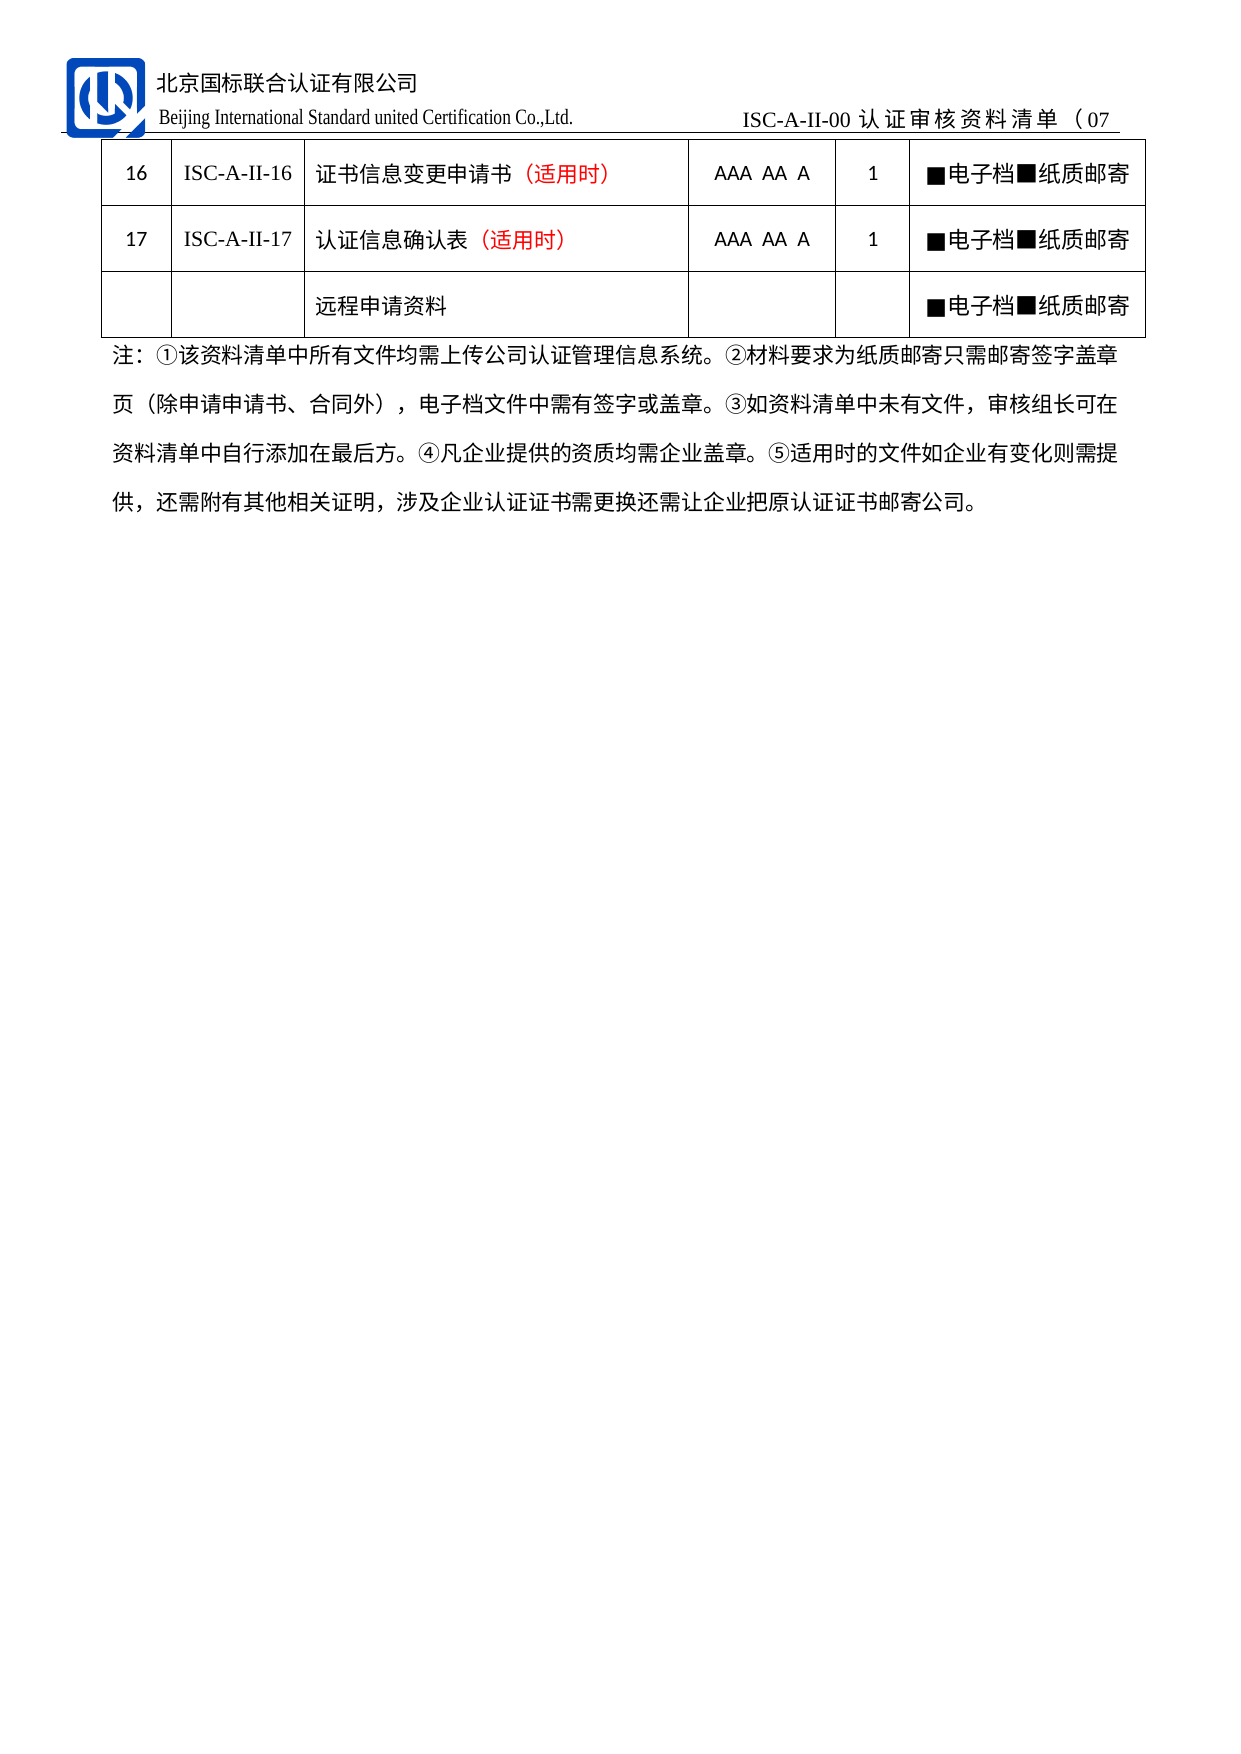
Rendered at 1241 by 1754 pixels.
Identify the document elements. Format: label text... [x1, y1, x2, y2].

table_cell [172, 272, 304, 337]
table_cell 认证信息确认表（适用时） [305, 206, 688, 271]
table_cell [689, 272, 835, 337]
table_cell 16 [102, 140, 171, 205]
table_cell ■电子档■纸质邮寄 [910, 140, 1145, 205]
table_cell ISC-A-II-17 [172, 206, 304, 271]
table_cell ■电子档■纸质邮寄 [910, 272, 1145, 337]
table_cell AAA AA A [689, 140, 835, 205]
table_cell [102, 272, 171, 337]
table_cell 1 [836, 140, 909, 205]
table_cell 远程申请资料 [305, 272, 688, 337]
table_cell ISC-A-II-16 [172, 140, 304, 205]
table_cell 1 [836, 206, 909, 271]
table_cell 17 [102, 206, 171, 271]
table_cell ■电子档■纸质邮寄 [910, 206, 1145, 271]
table_cell AAA AA A [689, 206, 835, 271]
table_cell [836, 272, 909, 337]
text 注：①该资料清单中所有文件均需上传公司认证管理信息系统。②材料要求为纸质邮寄只需邮寄签字盖章页（除申请申请书、合同外），电子档文件中需有签字或盖章。③如资料清单中未有文件，审核组长可在资料清单中自行添加在最后方。④凡企业提供的资质均需企业盖章。⑤适用时的文件如企业有变化则需提供，还需附有其他相关证明，涉及企业认证证书需更换还需让企业把原认证证书邮寄公司。 [112, 338, 1128, 517]
table_cell 证书信息变更申请书（适用时） [305, 140, 688, 205]
picture [66, 58, 145, 138]
